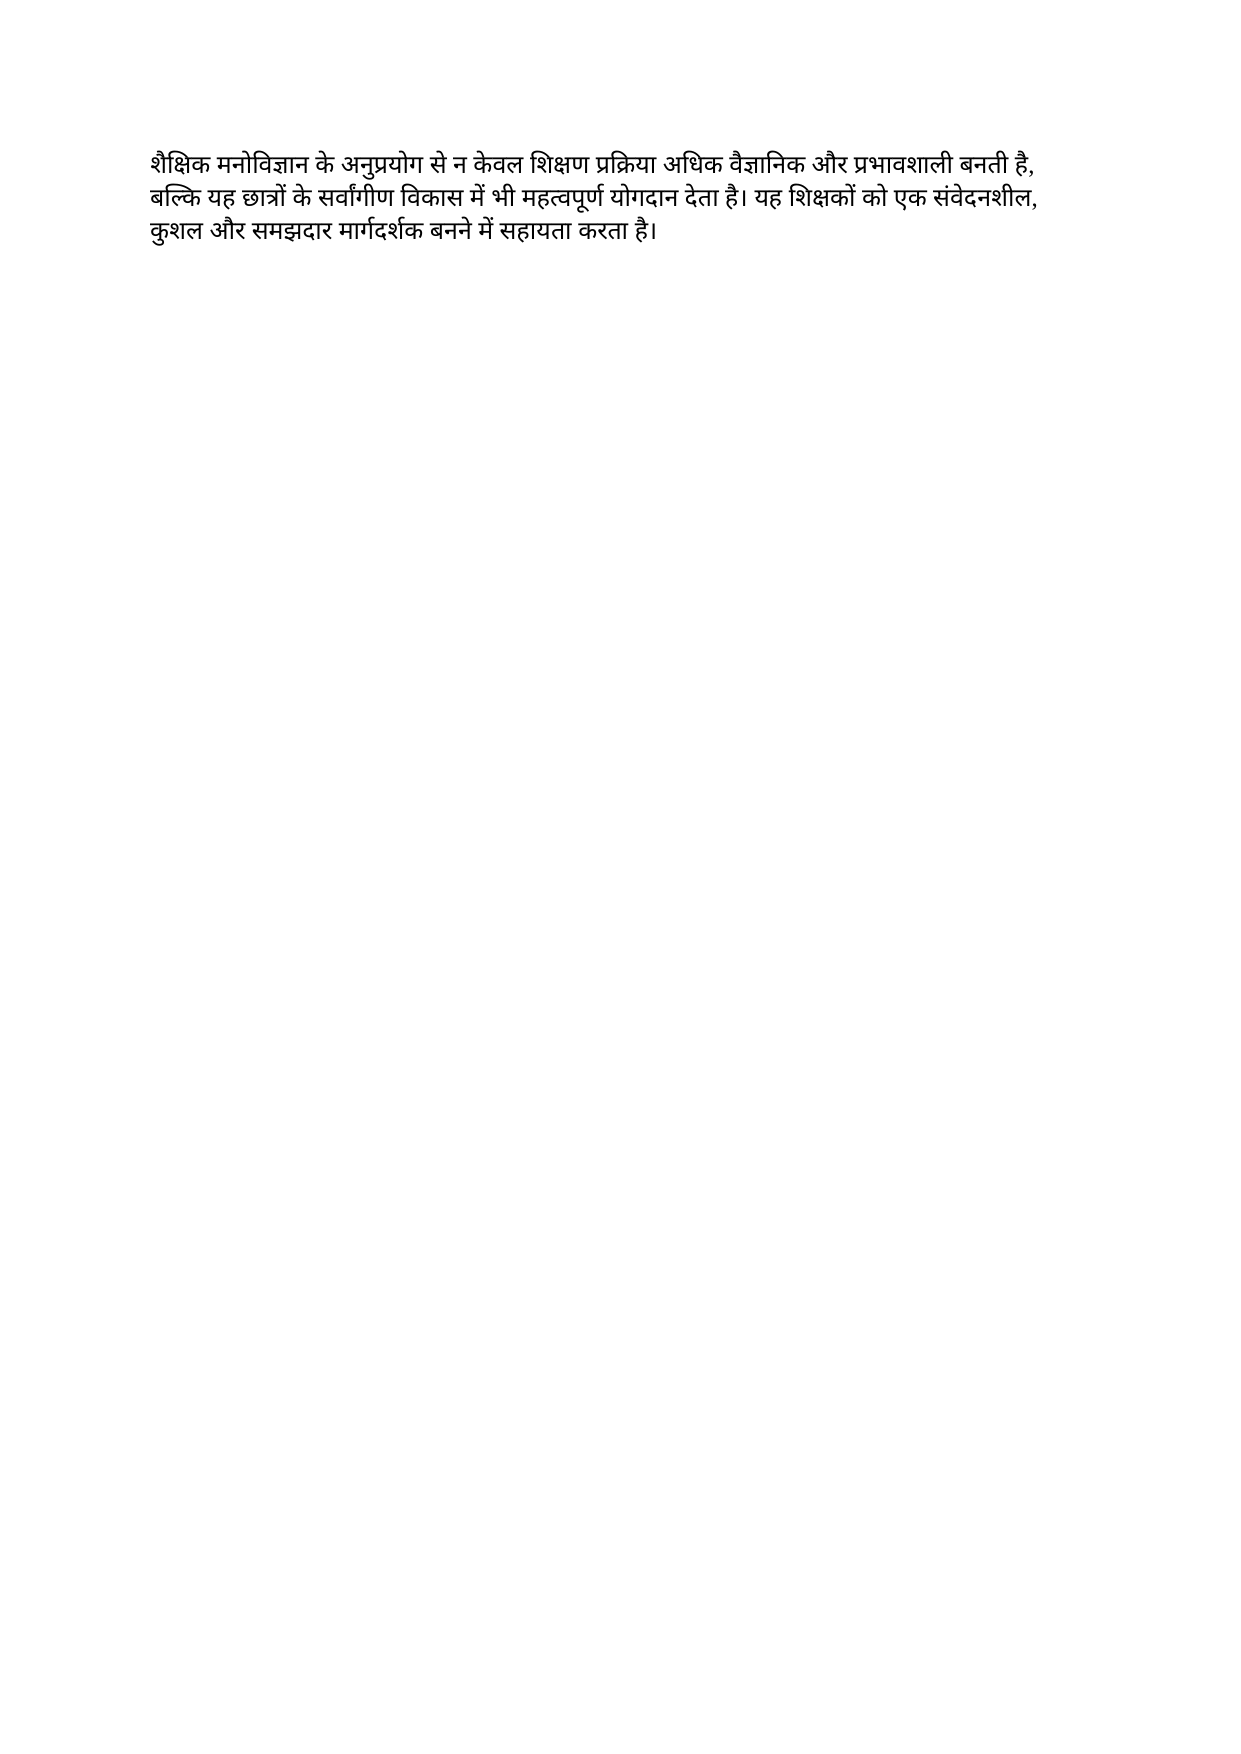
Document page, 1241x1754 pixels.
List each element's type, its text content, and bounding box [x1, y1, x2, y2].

text शैक्षिक मनोविज्ञान के अनुप्रयोग से न केवल शिक्षण प्रक्रिया अधिक वैज्ञानिक और प्रभावशाली बनती है, बल्कि यह छात्रों के सर्वांगीण विकास में भी महत्वपूर्ण योगदान देता है। यह शिक्षकों को एक संवेदनशील, कुशल और समझदार मार्गदर्शक बनने में सहायता करता है। [150, 150, 1090, 250]
